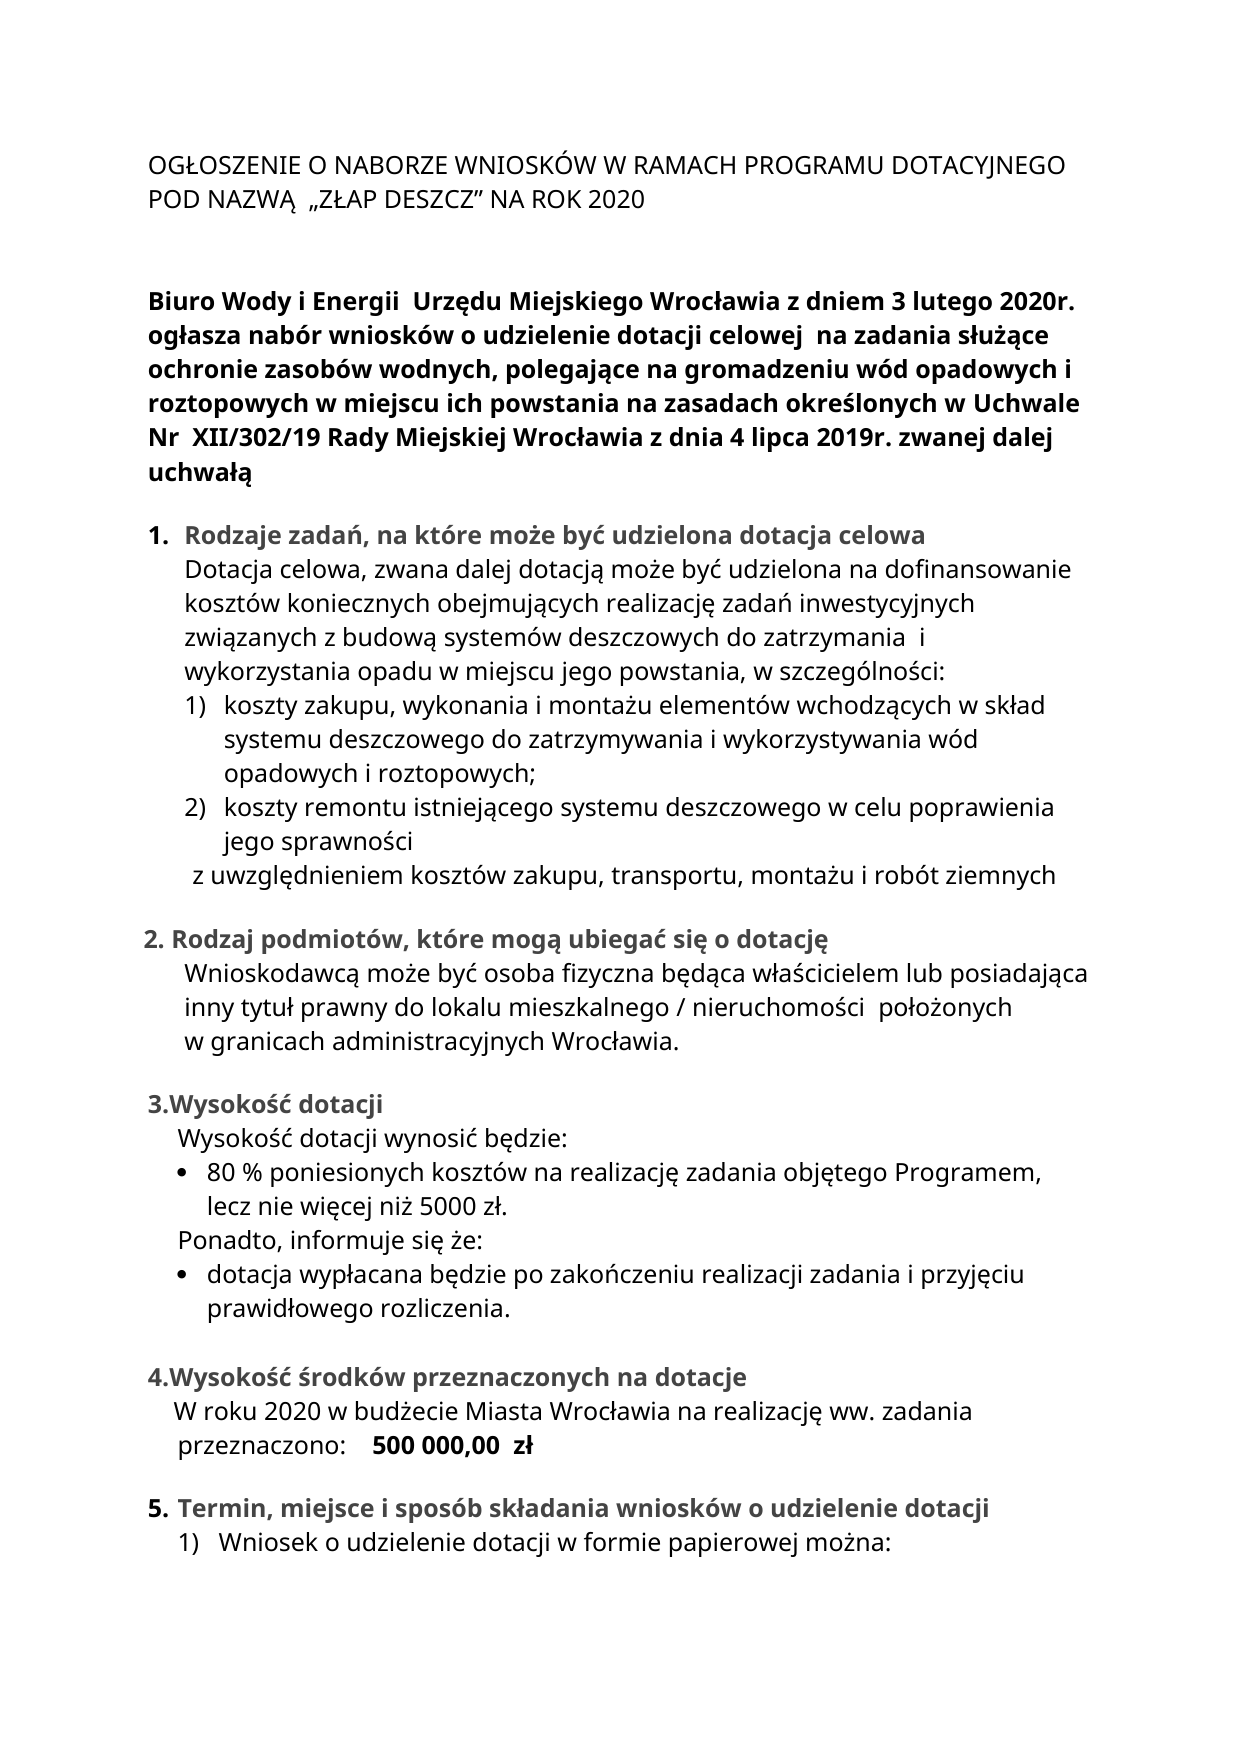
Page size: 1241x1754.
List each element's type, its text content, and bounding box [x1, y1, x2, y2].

text OGŁOSZENIE O NABORZE WNIOSKÓW W RAMACH PROGRAMU DOTACYJNEGO POD NAZWĄ „ZŁAP DESZCZ” NA ROK 2020 [148, 148, 1093, 216]
list Termin, miejsce i sposób składania wniosków o udzielenie dotacji 1) Wniosek o udzielenie dotacji w formie papierowej można: [148, 1491, 1093, 1559]
text W roku 2020 w budżecie Miasta Wrocławia na realizację ww. zadania przeznaczono: 500 000,00 zł [148, 1393, 1093, 1461]
text 4.Wysokość środków przeznaczonych na dotacje [148, 1359, 1093, 1393]
text 2. Rodzaj podmiotów, które mogą ubiegać się o dotację Wnioskodawcą może być osoba fizyczna będąca właścicielem lub posiadająca inny tytuł prawny do lokalu mieszkalnego / nieruchomości położonych w granicach administracyjnych Wrocławia. [143, 921, 1093, 1057]
text z uwzględnieniem kosztów zakupu, transportu, montażu i robót ziemnych [184, 858, 1093, 892]
text Ponadto, informuje się że: [177, 1223, 1093, 1257]
text Biuro Wody i Energii Urzędu Miejskiego Wrocławia z dniem 3 lutego 2020r. ogłasza nabór wniosków o udzielenie dotacji celowej na zadania służące ochronie zasobów wodnych, polegające na gromadzeniu wód opadowych i roztopowych w miejscu ich powstania na zasadach określonych w Uchwale Nr XII/302/19 Rady Miejskiej Wrocławia z dnia 4 lipca 2019r. zwanej dalej uchwałą [148, 284, 1093, 488]
list koszty remontu istniejącego systemu deszczowego w celu poprawienia jego sprawności [184, 790, 1093, 858]
text Wysokość dotacji wynosić będzie: [177, 1121, 1093, 1155]
list koszty zakupu, wykonania i montażu elementów wchodzących w skład systemu deszczowego do zatrzymywania i wykorzystywania wód opadowych i roztopowych; [184, 688, 1093, 790]
text 3.Wysokość dotacji [148, 1087, 1093, 1121]
list 80 % poniesionych kosztów na realizację zadania objętego Programem, lecz nie więcej niż 5000 zł. [177, 1155, 1093, 1223]
list Rodzaje zadań, na które może być udzielona dotacja celowa Dotacja celowa, zwana dalej dotacją może być udzielona na dofinansowanie kosztów koniecznych obejmujących realizację zadań inwestycyjnych związanych z budową systemów deszczowych do zatrzymania i wykorzystania opadu w miejscu jego powstania, w szczególności: [148, 517, 1093, 688]
list dotacja wypłacana będzie po zakończeniu realizacji zadania i przyjęciu prawidłowego rozliczenia. [177, 1257, 1093, 1325]
